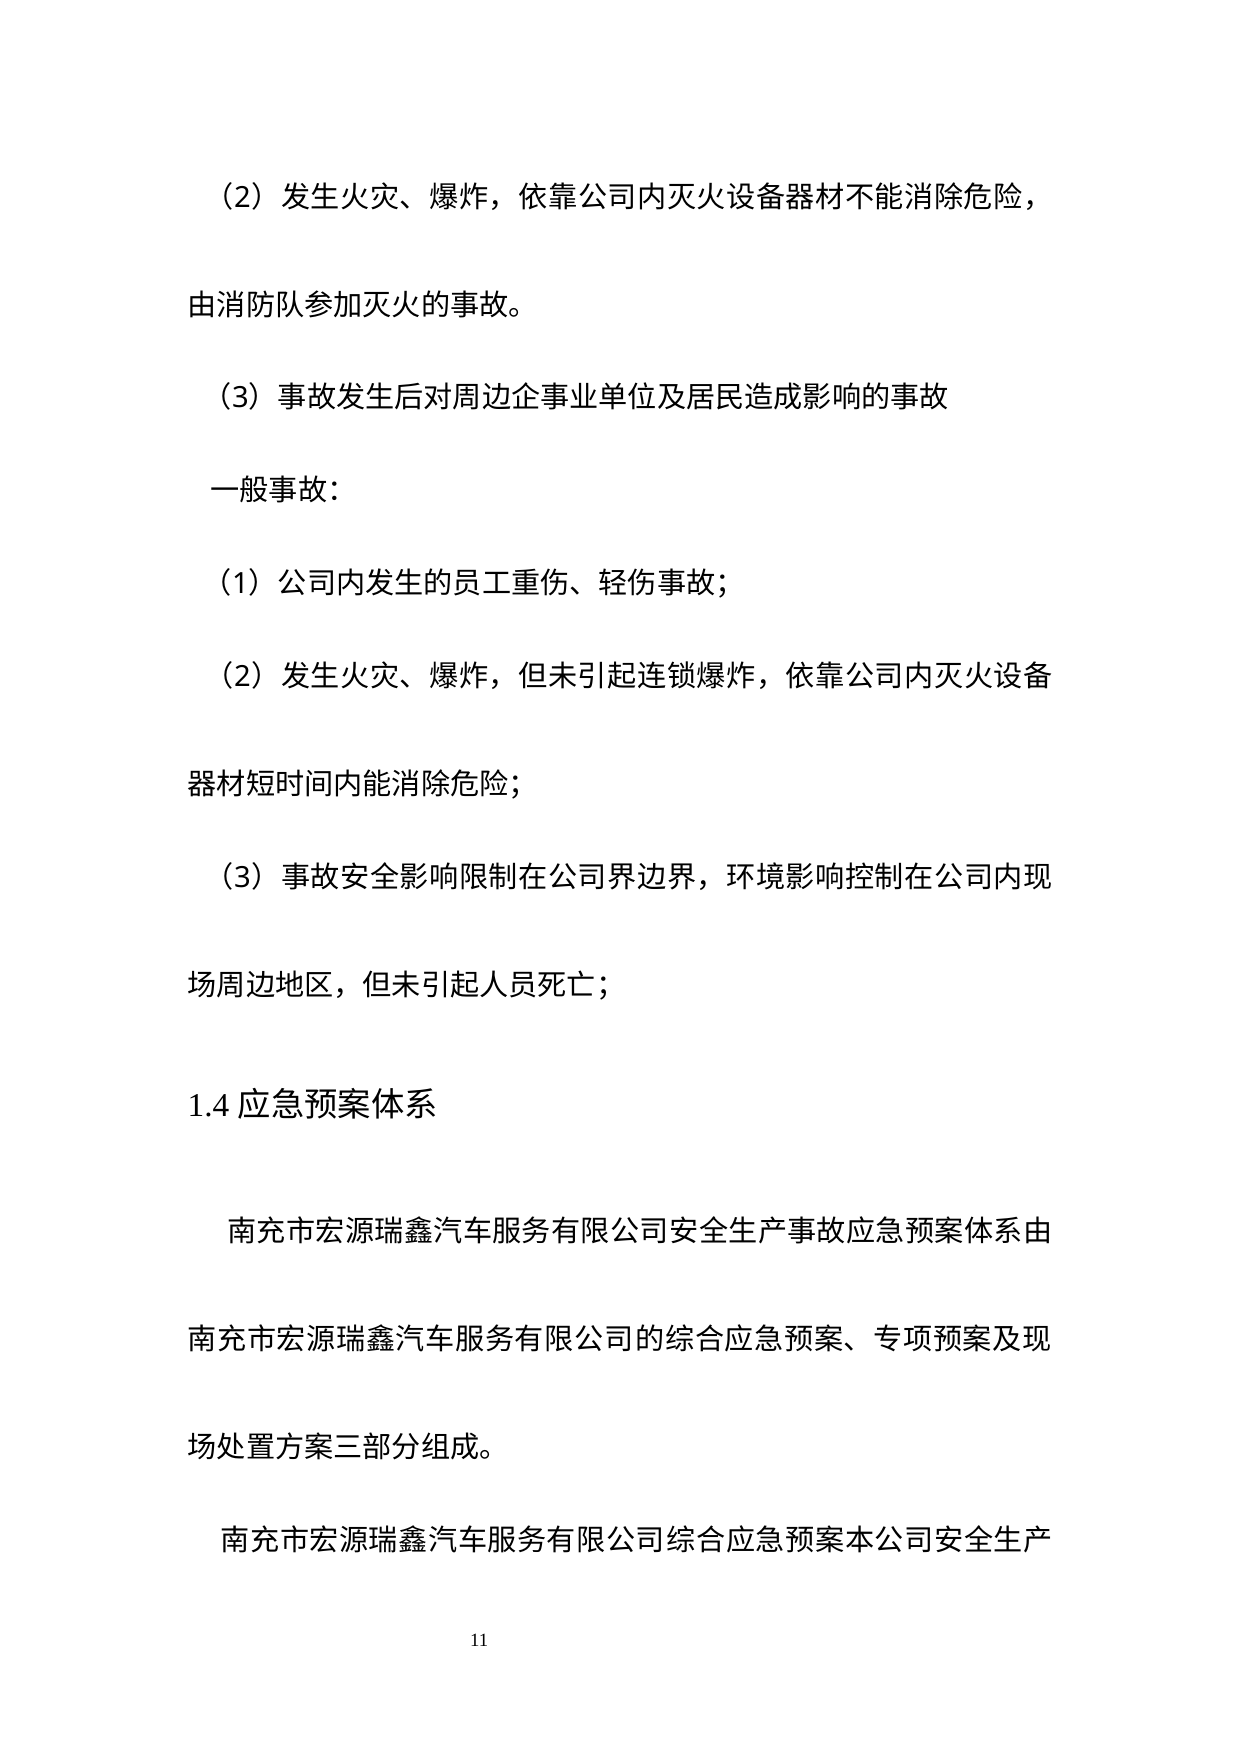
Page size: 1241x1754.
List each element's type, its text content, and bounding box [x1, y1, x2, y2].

subtitle 1.4 应急预案体系 [187, 1070, 1053, 1135]
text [187, 1505, 1053, 1570]
text （2）发生火灾、爆炸，但未引起连锁爆炸，依靠公司内灭火设备器材短时间内能消除危险； [187, 641, 1053, 814]
text （1）公司内发生的员工重伤、轻伤事故； [187, 548, 1053, 613]
text （2）发生火灾、爆炸，依靠公司内灭火设备器材不能消除危险，由消防队参加灭火的事故。 [187, 162, 1053, 335]
text 南充市宏源瑞鑫汽车服务有限公司安全生产事故应急预案体系由南充市宏源瑞鑫汽车服务有限公司的综合应急预案、专项预案及现场处置方案三部分组成。 [187, 1196, 1053, 1477]
text 一般事故： [187, 456, 1053, 521]
text （3）事故安全影响限制在公司界边界，环境影响控制在公司内现场周边地区，但未引起人员死亡； [187, 842, 1053, 1015]
text （3）事故发生后对周边企事业单位及居民造成影响的事故 [187, 363, 1053, 428]
